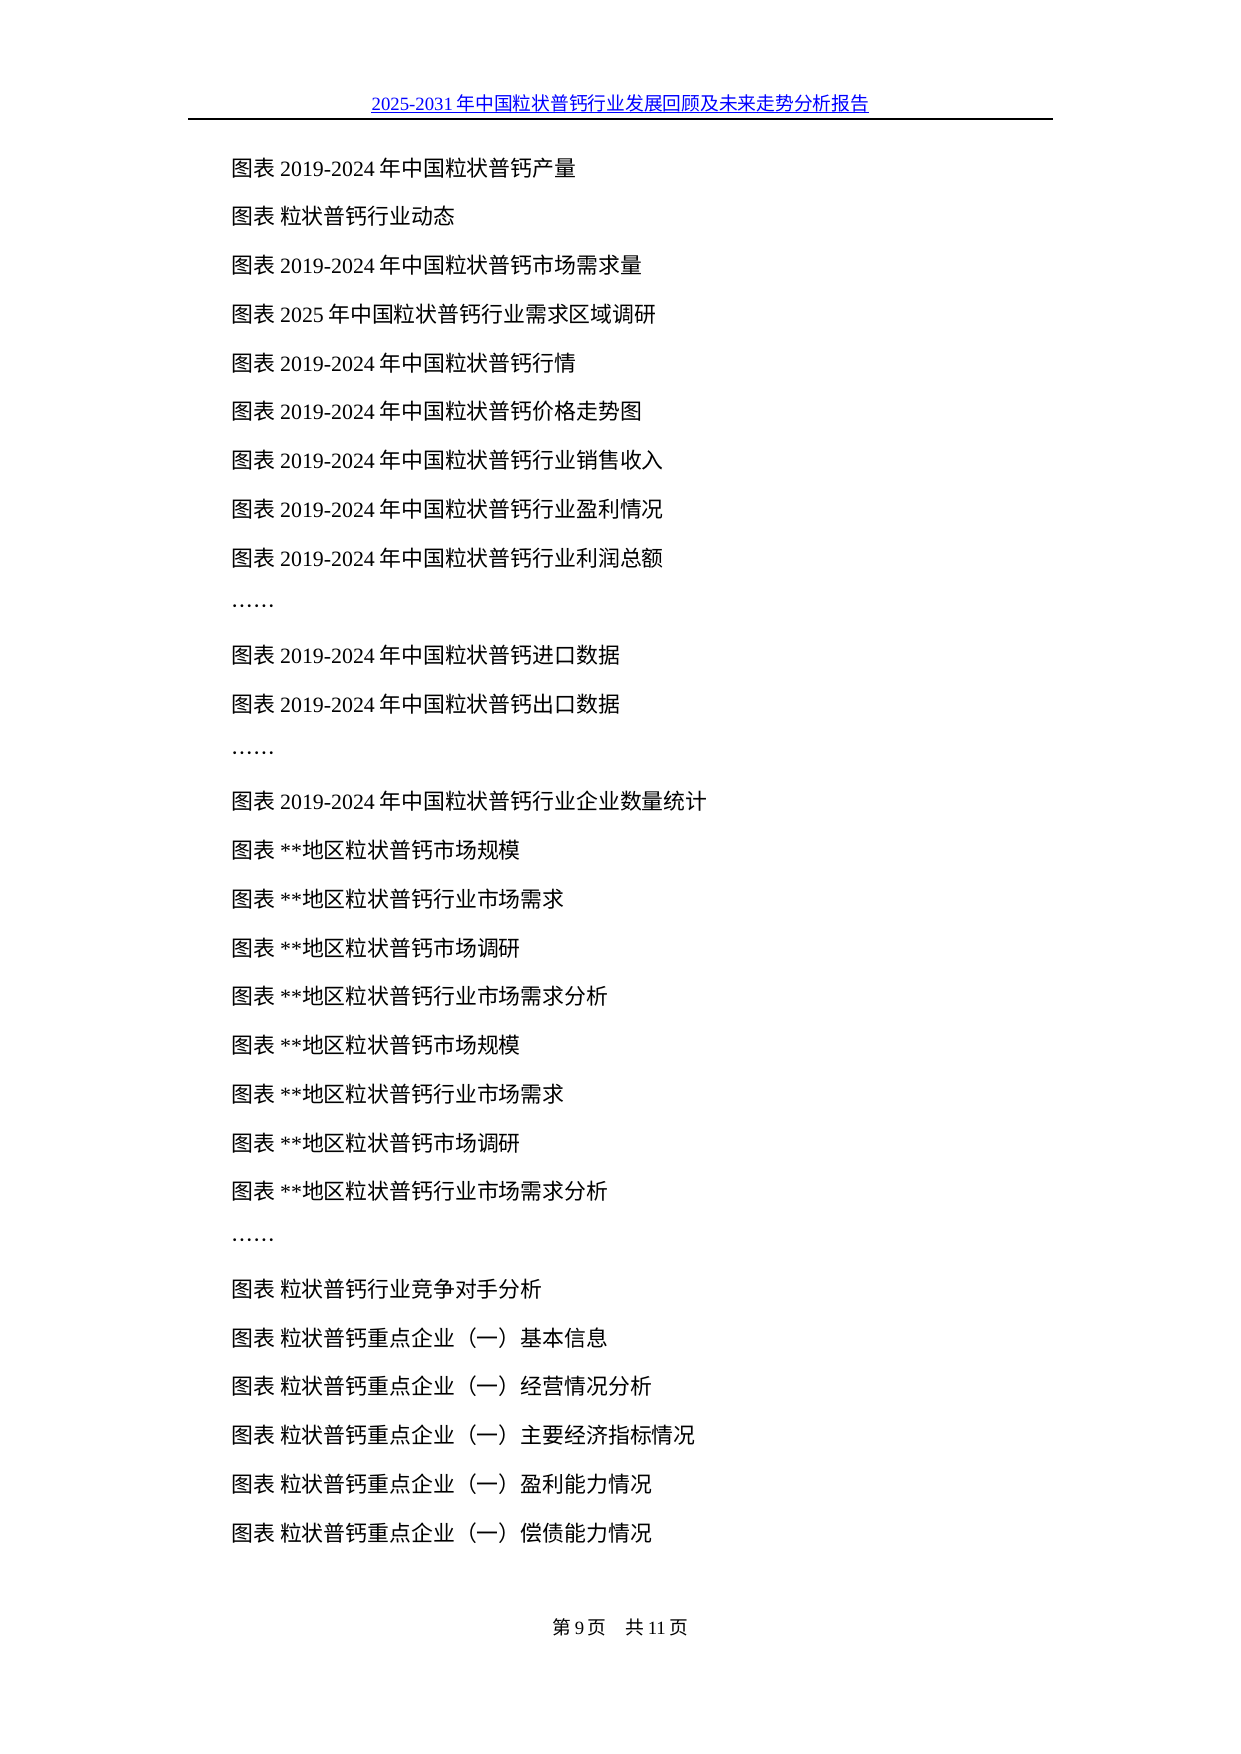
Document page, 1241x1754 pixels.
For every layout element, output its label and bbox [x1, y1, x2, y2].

text [187, 150, 1053, 1548]
